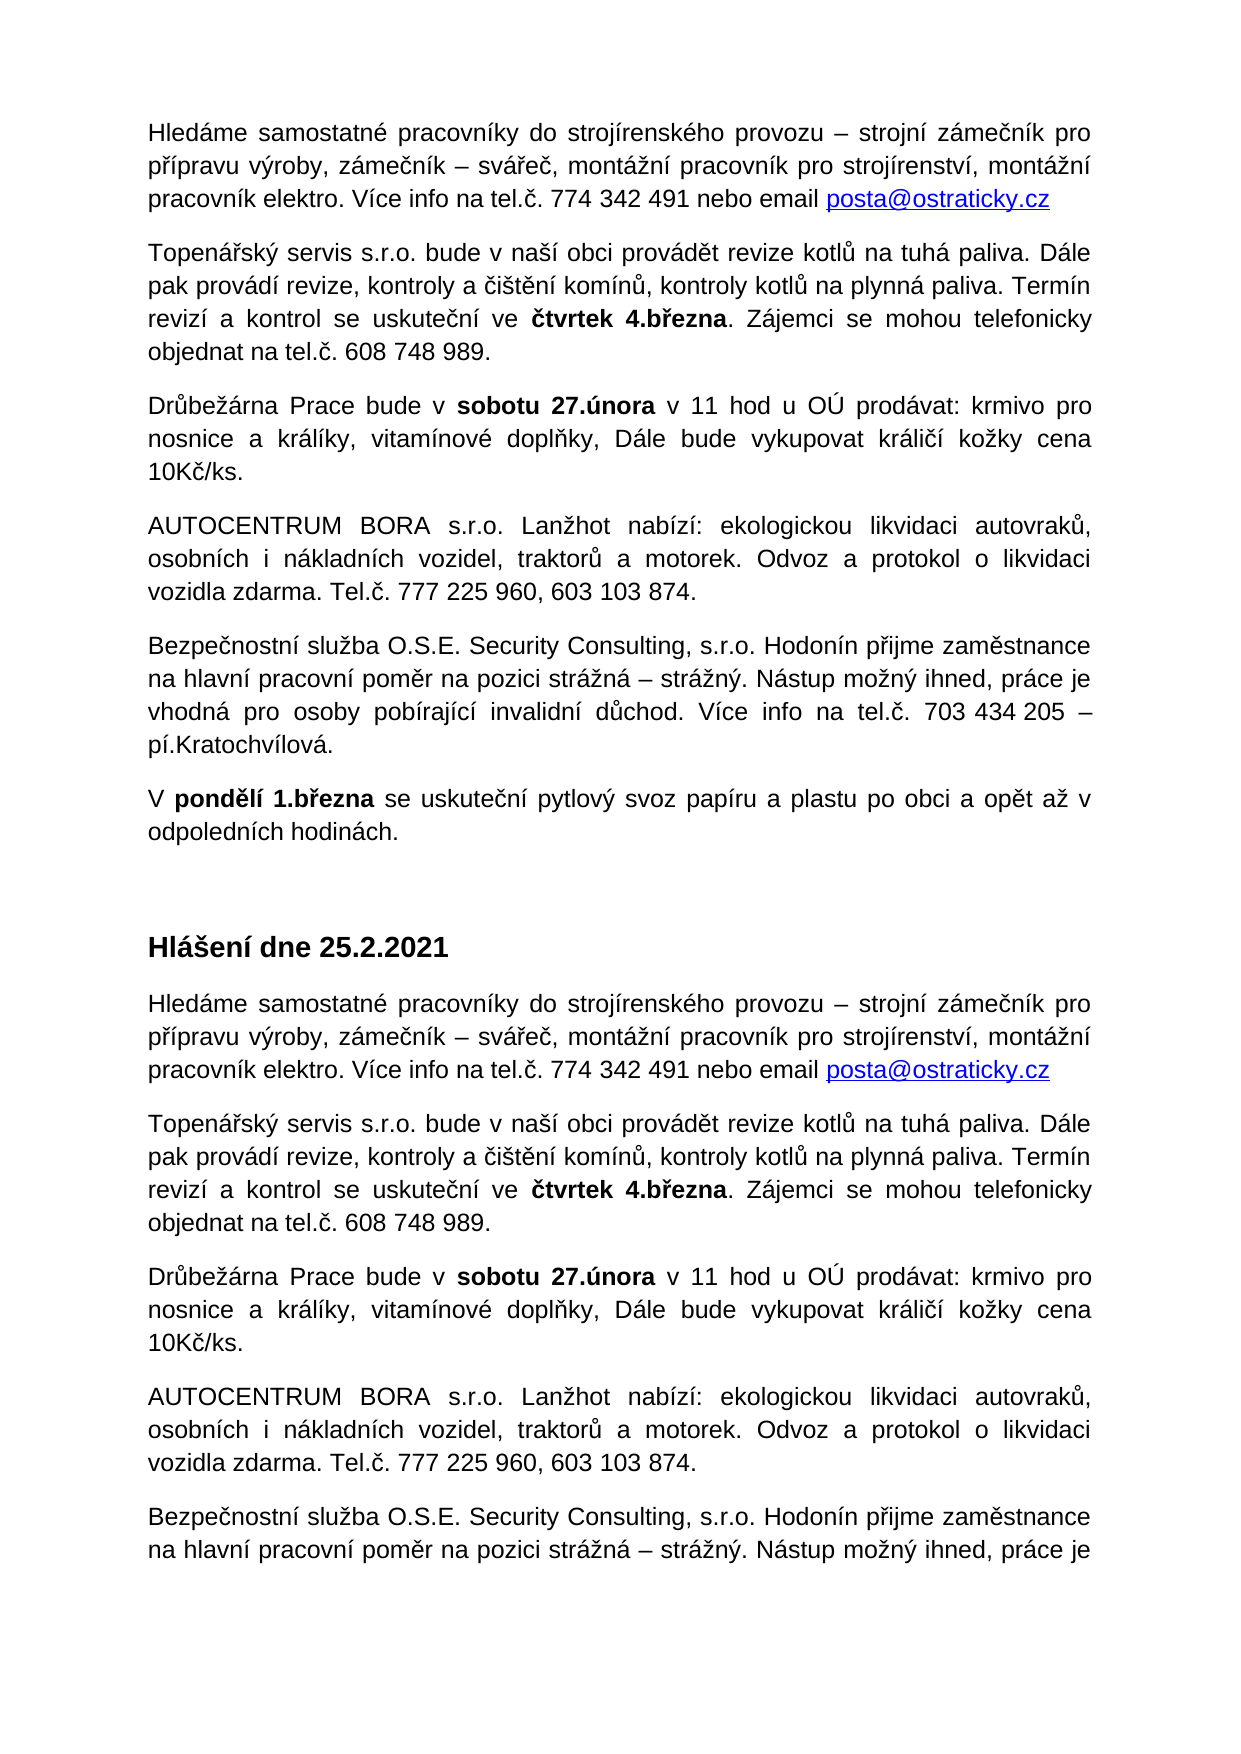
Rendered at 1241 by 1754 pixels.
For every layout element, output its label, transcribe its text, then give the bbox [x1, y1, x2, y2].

text AUTOCENTRUM BORA s.r.o. Lanžhot nabízí: ekologickou likvidaci autovraků, osobních i nákladních vozidel, traktorů a motorek. Odvoz a protokol o likvidaci vozidla zdarma. Tel.č. 777 225 960, 603 103 874. [148, 1382, 1093, 1477]
text Drůbežárna Prace bude v sobotu 27.února v 11 hod u OÚ prodávat: krmivo pro nosnice a králíky, vitamínové doplňky, Dále bude vykupovat králičí kožky cena 10Kč/ks. [148, 391, 1093, 486]
text Drůbežárna Prace bude v sobotu 27.února v 11 hod u OÚ prodávat: krmivo pro nosnice a králíky, vitamínové doplňky, Dále bude vykupovat králičí kožky cena 10Kč/ks. [148, 1262, 1093, 1357]
text V pondělí 1.března se uskuteční pytlový svoz papíru a plastu po obci a opět až v odpoledních hodinách. [148, 784, 1093, 845]
text Hledáme samostatné pracovníky do strojírenského provozu – strojní zámečník pro přípravu výroby, zámečník – svářeč, montážní pracovník pro strojírenství, montážní pracovník elektro. Více info na tel.č. 774 342 491 nebo email posta@ostraticky.cz [148, 118, 1093, 213]
text Hlášení dne 25.2.2021 [148, 930, 1093, 963]
text Hledáme samostatné pracovníky do strojírenského provozu – strojní zámečník pro přípravu výroby, zámečník – svářeč, montážní pracovník pro strojírenství, montážní pracovník elektro. Více info na tel.č. 774 342 491 nebo email posta@ostraticky.cz [148, 989, 1093, 1084]
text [148, 1502, 1093, 1564]
text AUTOCENTRUM BORA s.r.o. Lanžhot nabízí: ekologickou likvidaci autovraků, osobních i nákladních vozidel, traktorů a motorek. Odvoz a protokol o likvidaci vozidla zdarma. Tel.č. 777 225 960, 603 103 874. [148, 511, 1093, 606]
